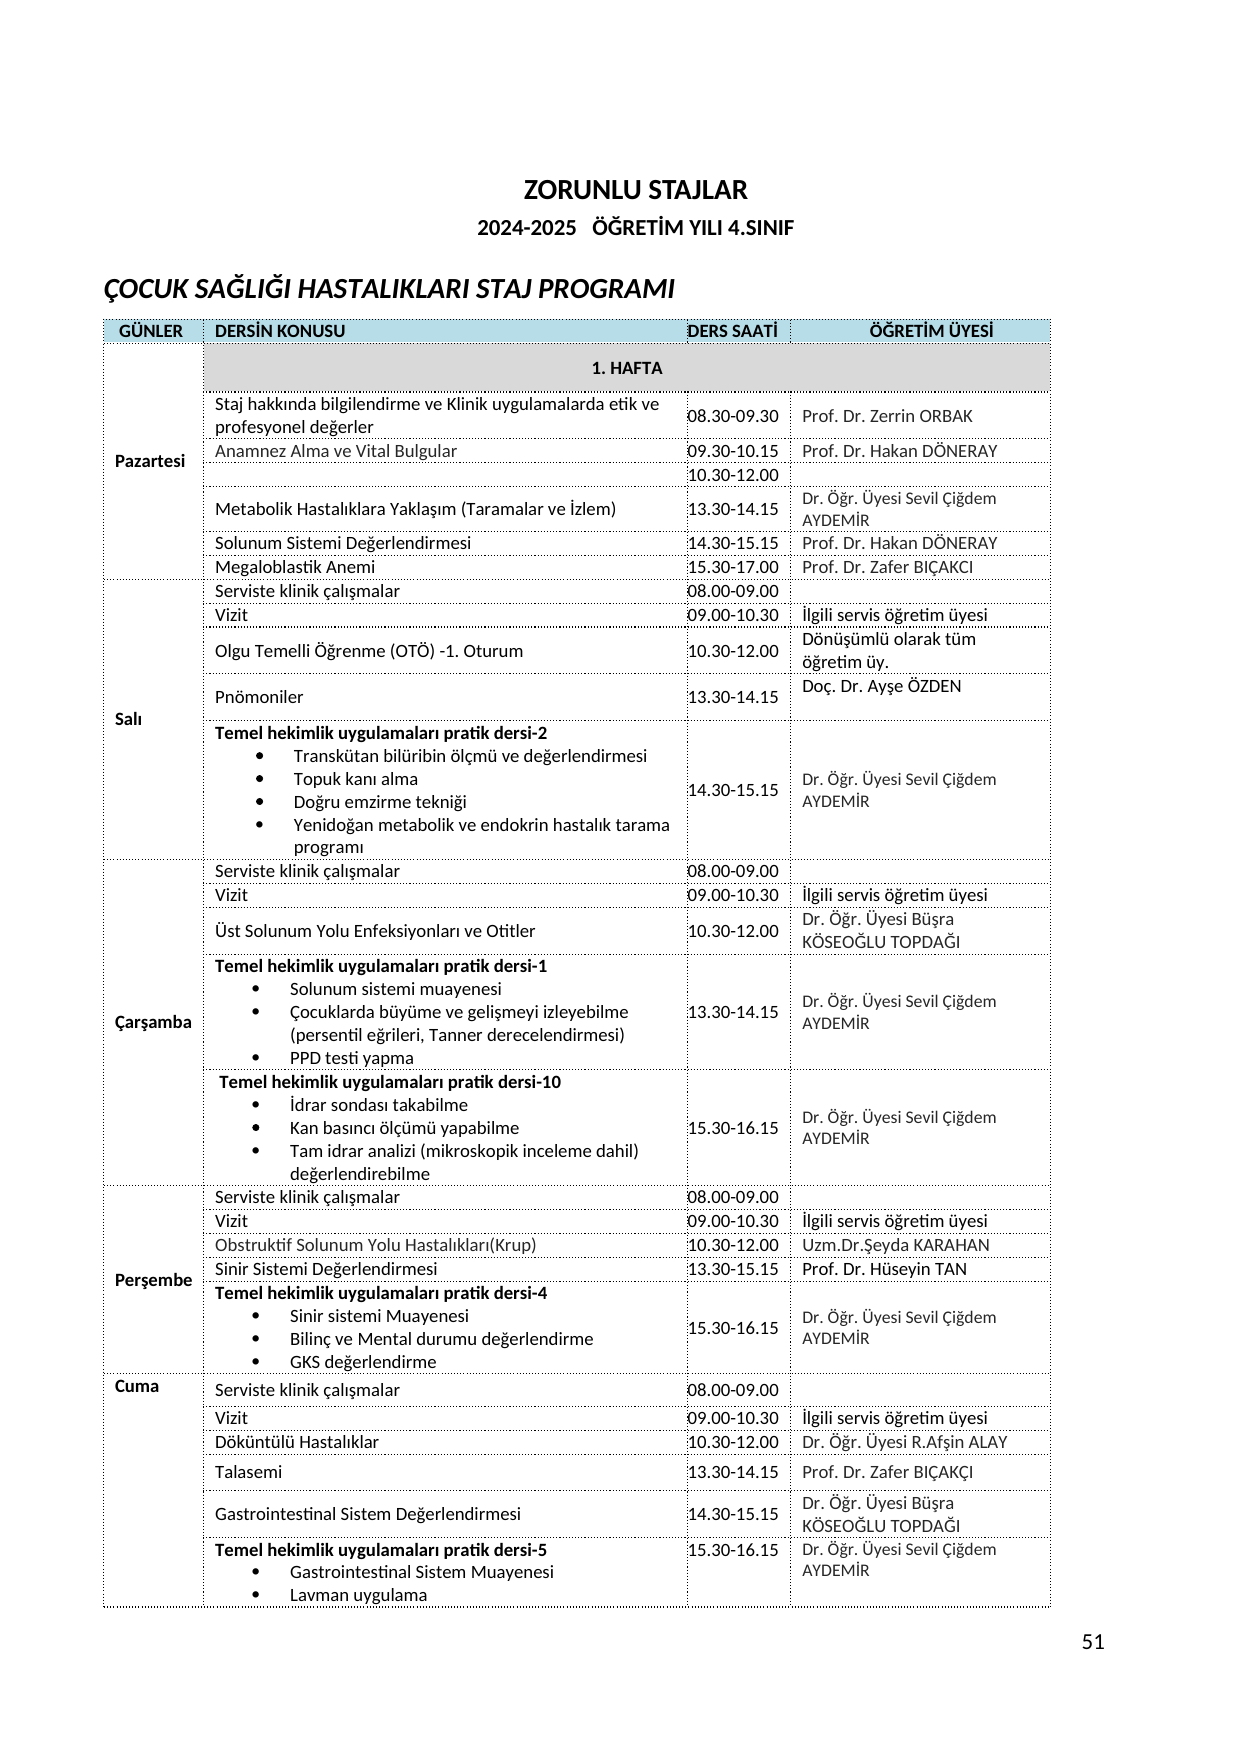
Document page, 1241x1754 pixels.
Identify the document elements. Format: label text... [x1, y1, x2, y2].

subtitle ZORUNLU STAJLAR [162, 171, 1109, 207]
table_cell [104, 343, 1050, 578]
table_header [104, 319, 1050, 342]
subtitle ÇOCUK SAĞLIĞI HASTALIKLARI STAJ PROGRAMI [103, 270, 1109, 306]
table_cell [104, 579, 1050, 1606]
text 2024-2025 ÖĞRETİM YILI 4.SINIF [162, 213, 1109, 241]
